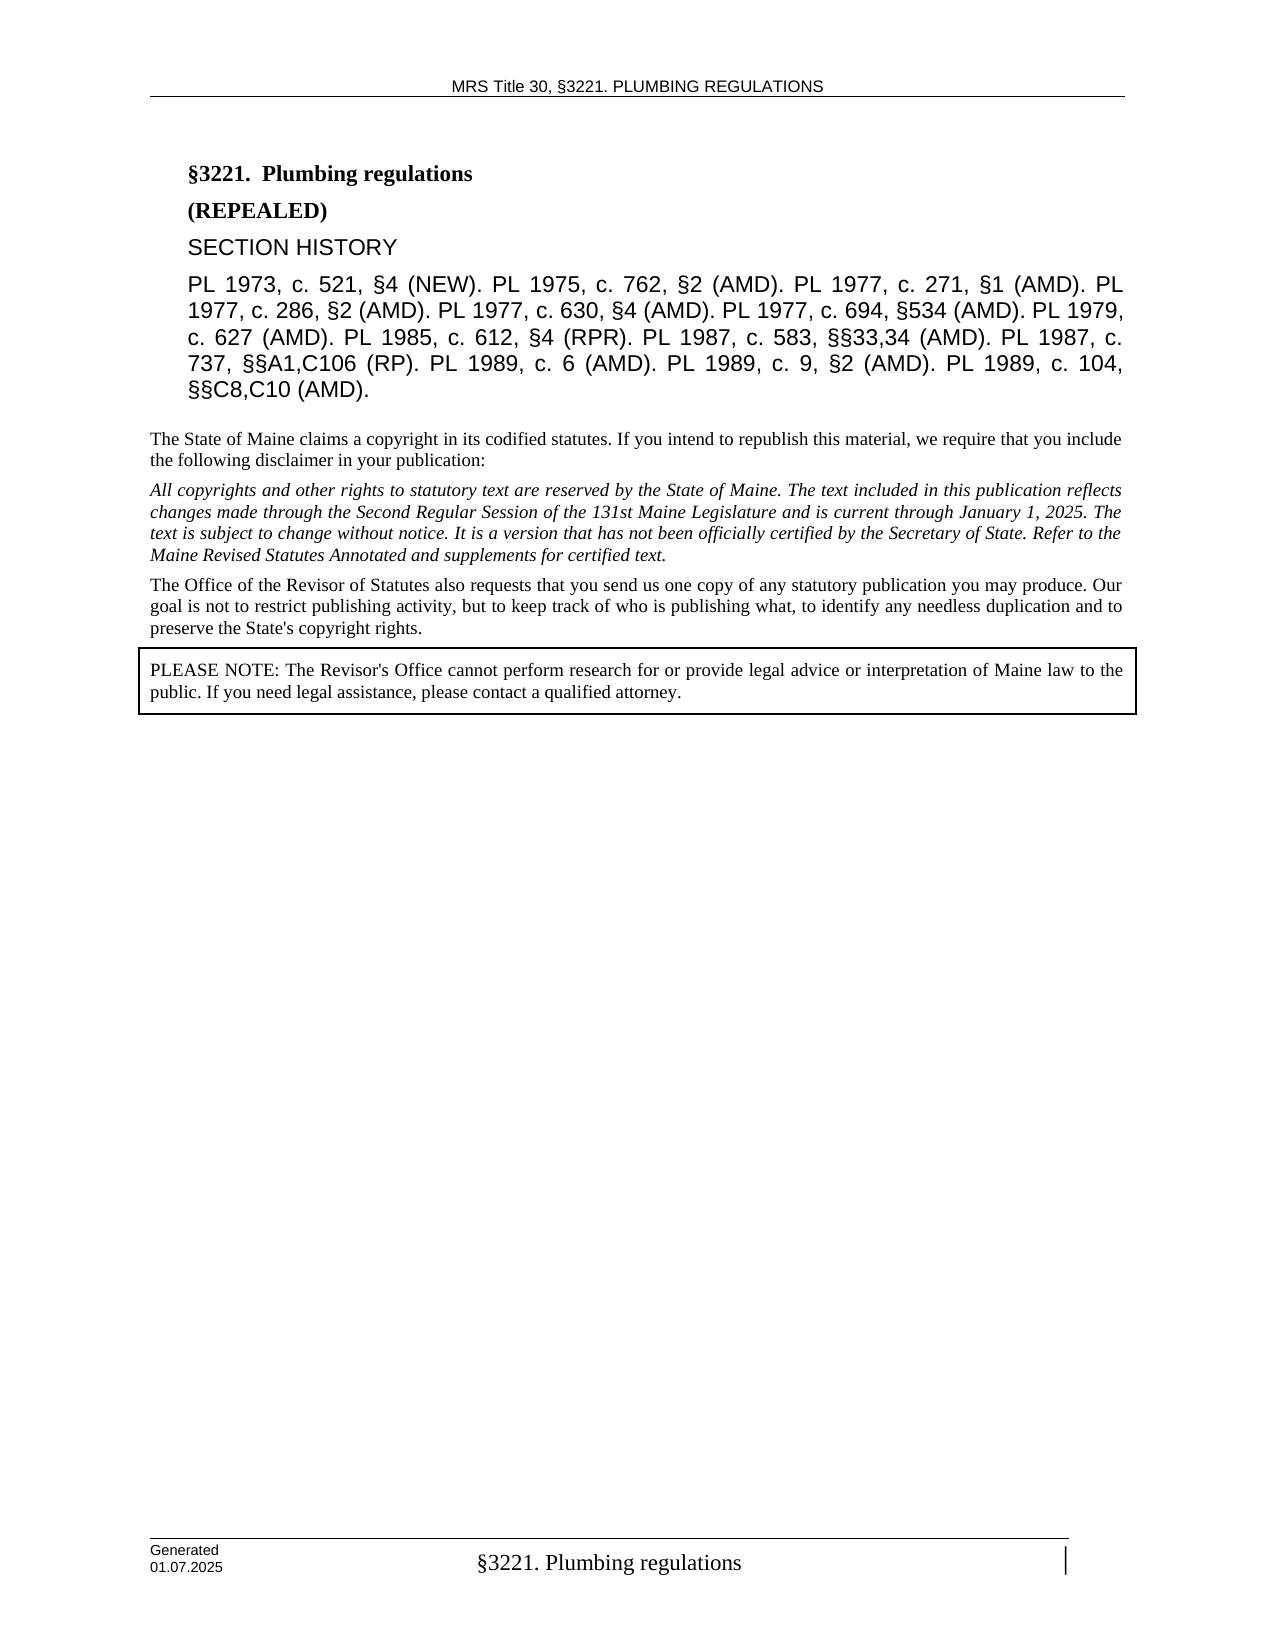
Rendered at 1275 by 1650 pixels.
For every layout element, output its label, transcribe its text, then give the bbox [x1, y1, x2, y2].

text The Office of the Revisor of Statutes also requests that you send us one copy of any statutory publication you may produce. Our goal is not to restrict publishing activity, but to keep track of who is publishing what, to identify any needless duplication and to preserve the State's copyright rights. [150, 573, 1125, 638]
text All copyrights and other rights to statutory text are reserved by the State of Maine. The text included in this publication reflects changes made through the Second Regular Session of the 131st Maine Legislature and is current through January 1, 2025 . The text is subject to change without notice. It is a version that has not been officially certified by the Secretary of State. Refer to the Maine Revised Statutes Annotated and supplements for certified text. [150, 479, 1125, 565]
text (REPEALED) [187, 197, 1125, 223]
text PLEASE NOTE: The Revisor's Office cannot perform research for or provide legal advice or interpretation of Maine law to the public. If you need legal assistance, please contact a qualified attorney. [140, 649, 1135, 713]
text PL 1973, c. 521, §4 (NEW). PL 1975, c. 762, §2 (AMD). PL 1977, c. 271, §1 (AMD). PL 1977, c. 286, §2 (AMD). PL 1977, c. 630, §4 (AMD). PL 1977, c. 694, §534 (AMD). PL 1979, c. 627 (AMD). PL 1985, c. 612, §4 (RPR). PL 1987, c. 583, §§33,34 (AMD). PL 1987, c. 737, §§A1,C106 (RP). PL 1989, c. 6 (AMD). PL 1989, c. 9, §2 (AMD). PL 1989, c. 104, §§C8,C10 (AMD). [187, 271, 1125, 402]
text SECTION HISTORY [187, 234, 1125, 260]
text The State of Maine claims a copyright in its codified statutes. If you intend to republish this material, we require that you include the following disclaimer in your publication: [150, 427, 1125, 471]
text §3221. Plumbing regulations [187, 160, 1125, 187]
